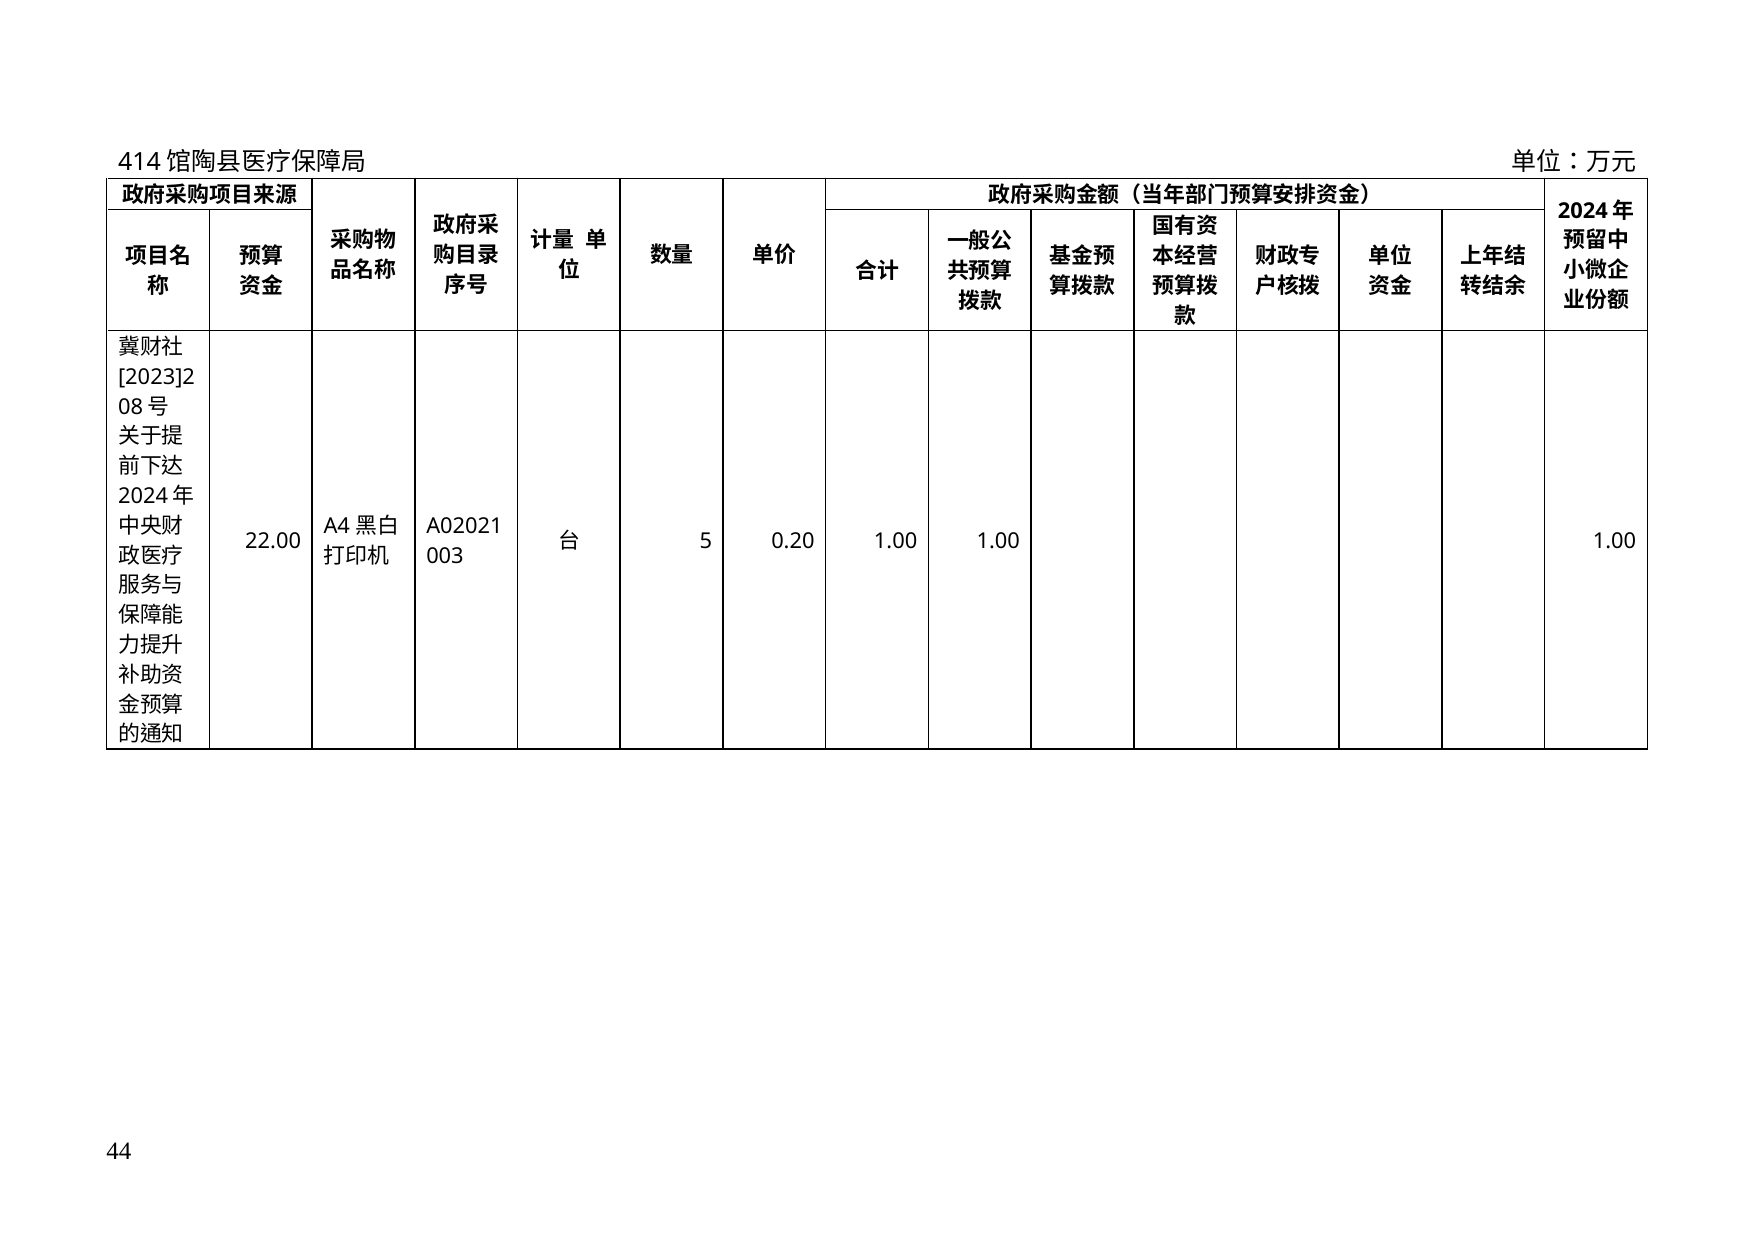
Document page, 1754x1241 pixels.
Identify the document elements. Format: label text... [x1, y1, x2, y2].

table_cell 预算 资金 [210, 210, 311, 329]
table_cell 合计 [826, 210, 928, 329]
table_header 414馆陶县医疗保障局 [107, 143, 825, 177]
table_cell 1.00 [1545, 331, 1647, 748]
table_cell 基金预算拨款 [1032, 210, 1133, 329]
table_cell 单位 资金 [1340, 210, 1441, 329]
table_cell 政府采购目录序号 [416, 179, 517, 329]
table_cell A02021003 [416, 331, 517, 748]
table_cell 采购物品名称 [313, 179, 414, 329]
table_cell 2024年 预留中 小微企 业份额 [1545, 179, 1647, 329]
table_cell [1237, 331, 1338, 748]
table_cell 冀财社[2023]208号 关于提前下达2024年中央财政医疗服务与保障能力提升补助资金预算的通知 [107, 331, 209, 748]
table_cell [1443, 331, 1544, 748]
table_cell 政府采购金额（当年部门预算安排资金） [826, 179, 1544, 209]
table_cell 计量 单位 [518, 179, 619, 329]
table_cell 项目名称 [107, 210, 209, 329]
table_cell 数量 [621, 179, 722, 329]
table_cell 单价 [724, 179, 825, 329]
table_cell 0.20 [724, 331, 825, 748]
table_cell [1135, 331, 1236, 748]
table_cell 1.00 [929, 331, 1030, 748]
table_cell 财政专户核拨 [1237, 210, 1338, 329]
table_cell 1.00 [826, 331, 928, 748]
table_cell [1032, 331, 1133, 748]
table_cell 上年结转结余 [1443, 210, 1544, 329]
table_cell 国有资本经营预算拨款 [1135, 210, 1236, 329]
table_cell [1340, 331, 1441, 748]
table_cell A4 黑白打印机 [313, 331, 414, 748]
table_cell 5 [621, 331, 722, 748]
table_cell 政府采购项目来源 [107, 179, 311, 209]
table_cell 22.00 [210, 331, 311, 748]
table_cell 一般公共预算拨款 [929, 210, 1030, 329]
table_header 单位：万元 [826, 143, 1647, 177]
table_cell 台 [518, 331, 619, 748]
